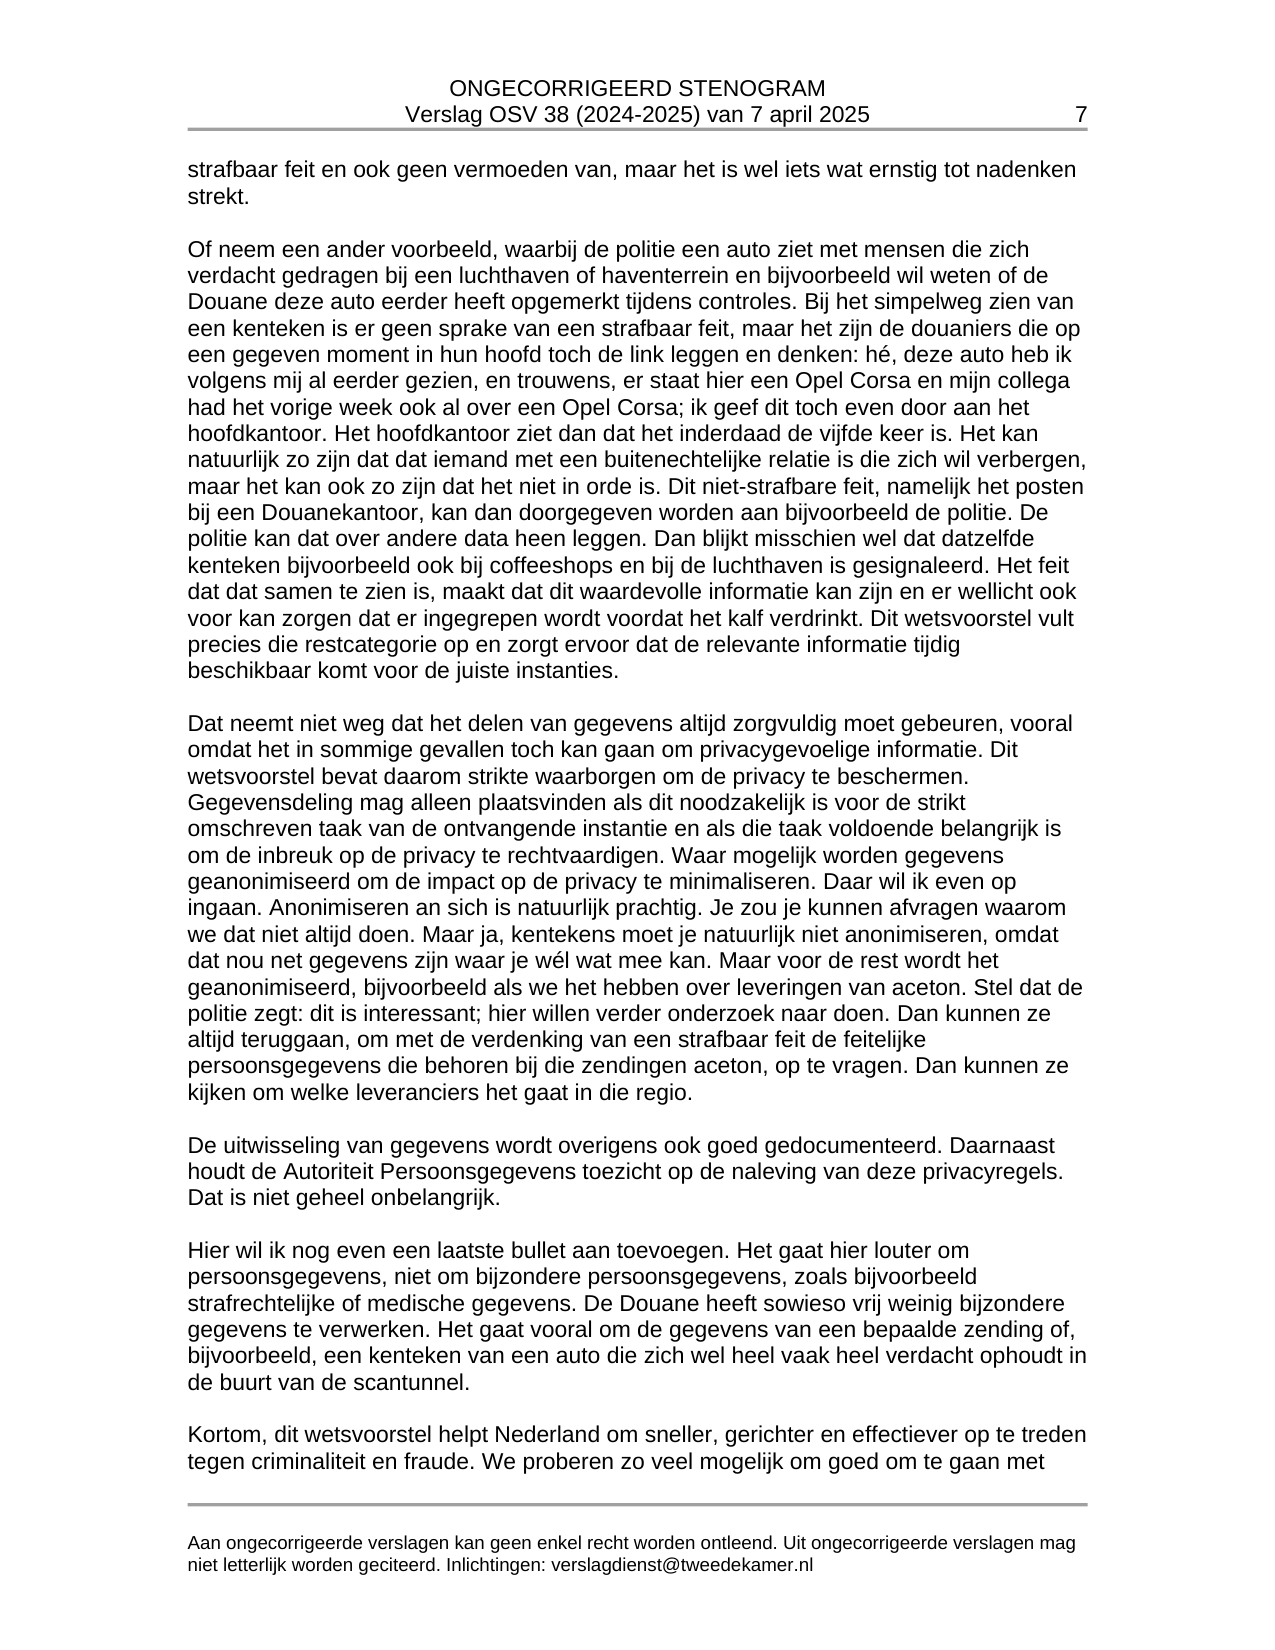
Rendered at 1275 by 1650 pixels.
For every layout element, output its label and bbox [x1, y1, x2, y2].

text [187, 156, 1087, 1474]
